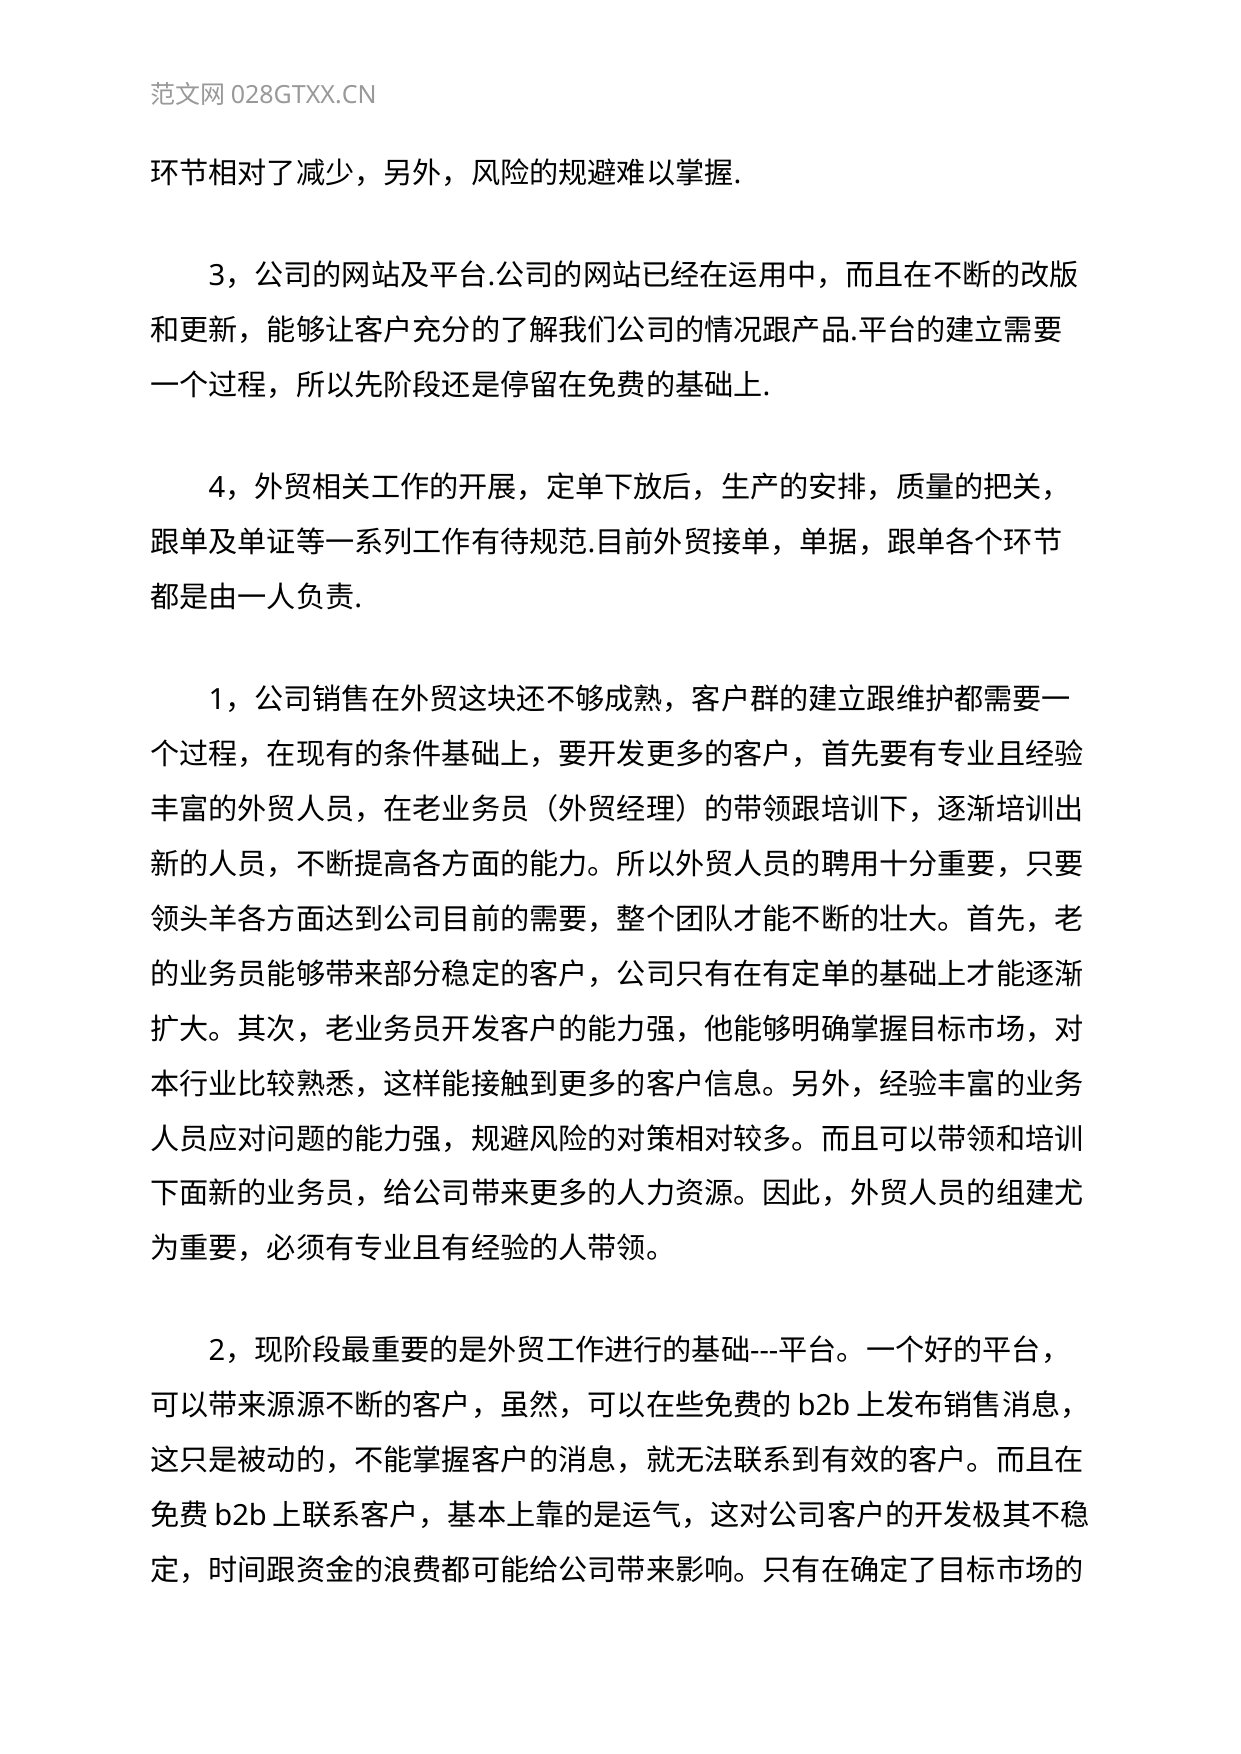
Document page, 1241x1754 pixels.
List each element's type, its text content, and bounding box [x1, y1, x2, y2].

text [150, 1327, 1090, 1589]
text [150, 150, 1090, 192]
text 4，外贸相关工作的开展，定单下放后，生产的安排，质量的把关，跟单及单证等一系列工作有待规范.目前外贸接单，单据，跟单各个环节都是由一人负责. [150, 464, 1090, 616]
text 3，公司的网站及平台.公司的网站已经在运用中，而且在不断的改版和更新，能够让客户充分的了解我们公司的情况跟产品.平台的建立需要一个过程，所以先阶段还是停留在免费的基础上. [150, 252, 1090, 404]
text 1，公司销售在外贸这块还不够成熟，客户群的建立跟维护都需要一个过程，在现有的条件基础上，要开发更多的客户，首先要有专业且经验丰富的外贸人员，在老业务员（外贸经理）的带领跟培训下，逐渐培训出新的人员，不断提高各方面的能力。所以外贸人员的聘用十分重要，只要领头羊各方面达到公司目前的需要，整个团队才能不断的壮大。首先，老的业务员能够带来部分稳定的客户，公司只有在有定单的基础上才能逐渐扩大。其次，老业务员开发客户的能力强，他能够明确掌握目标市场，对本行业比较熟悉，这样能接触到更多的客户信息。另外，经验丰富的业务人员应对问题的能力强，规避风险的对策相对较多。而且可以带领和培训下面新的业务员，给公司带来更多的人力资源。因此，外贸人员的组建尤为重要，必须有专业且有经验的人带领。 [150, 676, 1090, 1267]
